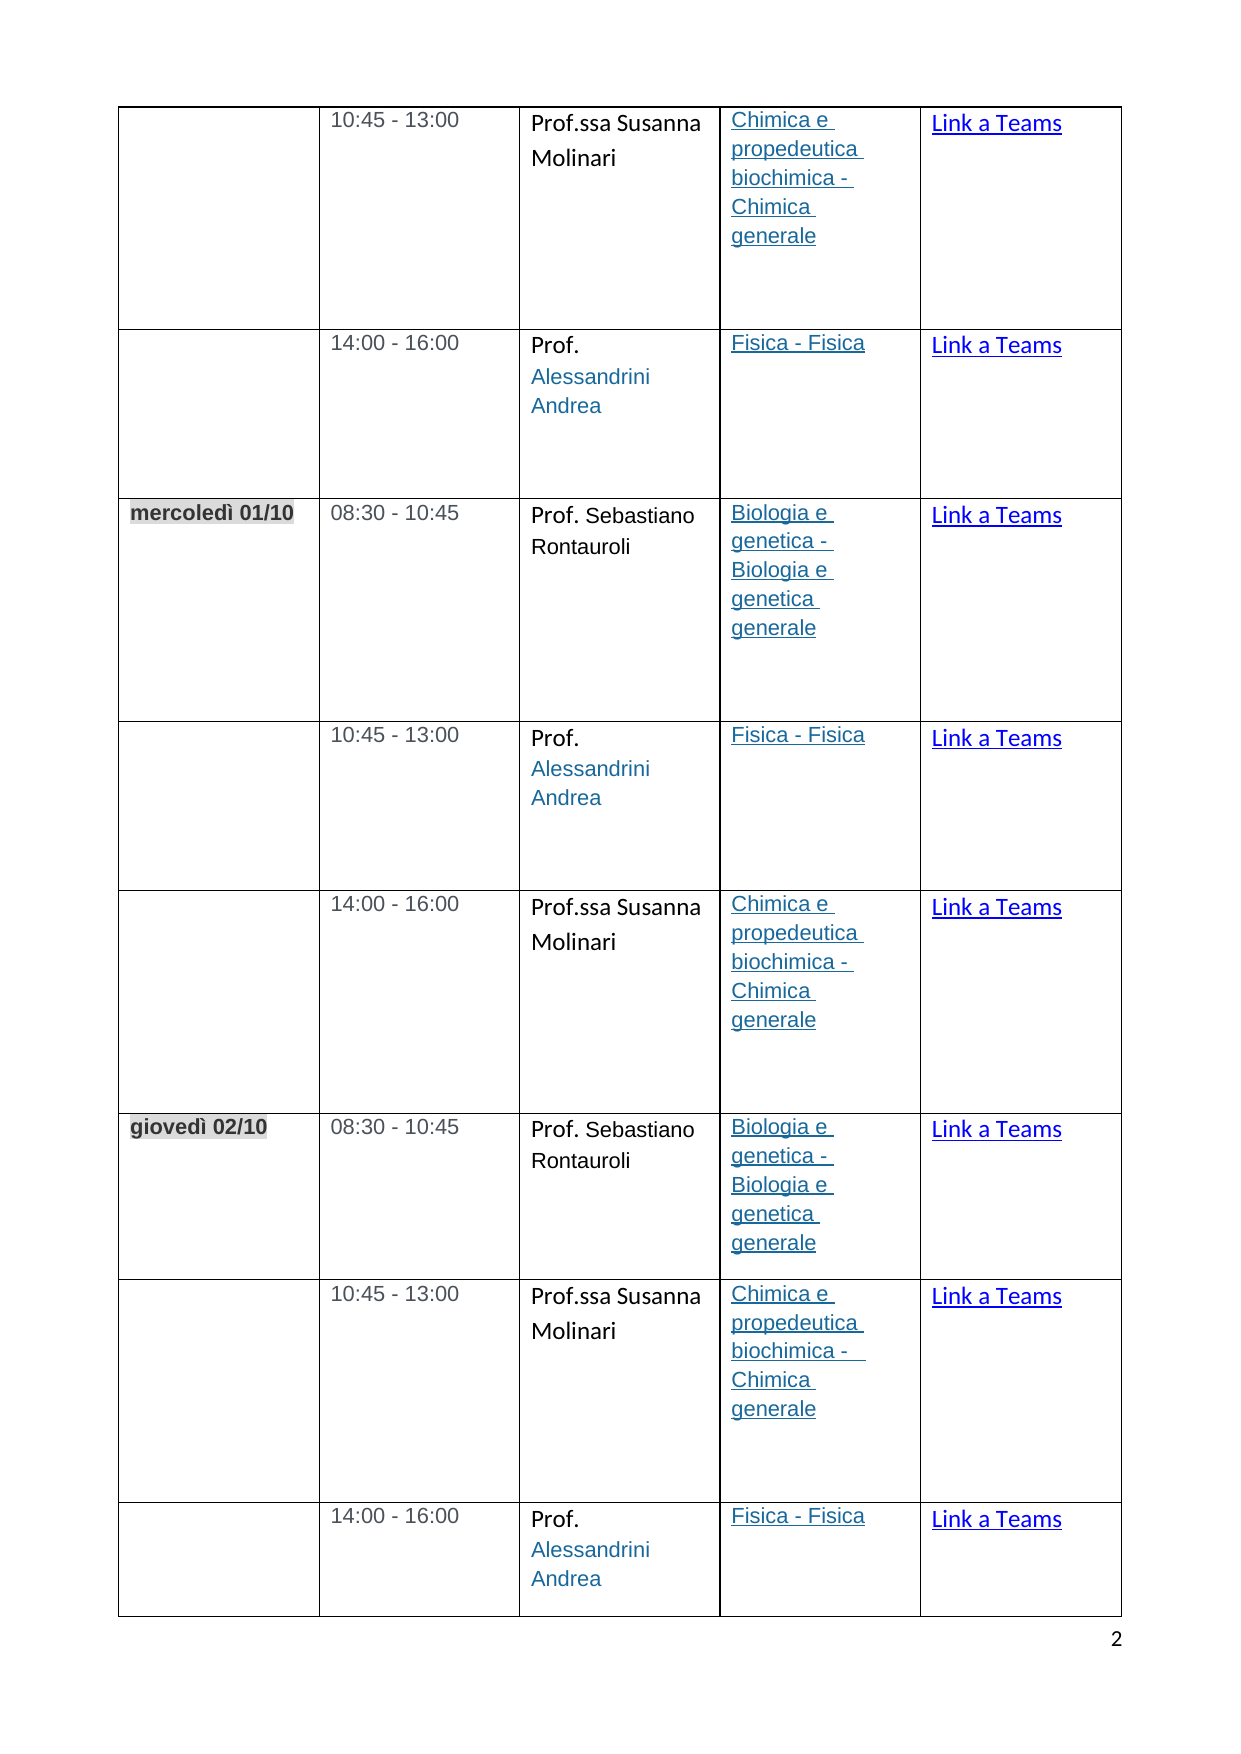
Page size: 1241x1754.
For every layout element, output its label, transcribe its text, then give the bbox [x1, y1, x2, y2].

table_cell 10:45 - 13:00 [320, 722, 519, 890]
table_cell 14:00 - 16:00 [320, 891, 519, 1113]
table_cell Prof.ssa Susanna Molinari [520, 1280, 719, 1502]
table_cell giovedì 02/10 [119, 1114, 319, 1279]
table_cell 10:45 - 13:00 [320, 108, 519, 329]
table_cell Prof. Sebastiano Rontauroli [520, 499, 719, 721]
table_cell Prof. Alessandrini Andrea [520, 722, 719, 890]
table_cell Biologia e genetica - Biologia e genetica generale [721, 1114, 920, 1279]
table_cell Fisica - Fisica [721, 330, 920, 498]
table_cell Biologia e genetica - Biologia e genetica generale [721, 499, 920, 721]
table_cell [119, 1503, 319, 1616]
table_cell 14:00 - 16:00 [320, 330, 519, 498]
table_cell mercoledì 01/10 [119, 499, 319, 721]
table_cell Prof.ssa Susanna Molinari [520, 108, 719, 329]
table_cell 14:00 - 16:00 [320, 1503, 519, 1616]
table_cell 08:30 - 10:45 [320, 499, 519, 721]
table_cell Fisica - Fisica [721, 1503, 920, 1616]
table_cell Link a Teams [921, 499, 1121, 721]
table_cell [119, 1280, 319, 1502]
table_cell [520, 1503, 719, 1616]
table_cell [119, 722, 319, 890]
table_cell Link a Teams [921, 891, 1121, 1113]
table_cell [119, 330, 319, 498]
table_cell Chimica e propedeutica biochimica - Chimica generale [721, 891, 920, 1113]
table_cell Link a Teams [921, 722, 1121, 890]
table_cell Link a Teams [921, 330, 1121, 498]
table_cell Chimica e propedeutica biochimica - Chimica generale [721, 108, 920, 329]
table_cell Fisica - Fisica [721, 722, 920, 890]
table_cell Link a Teams [921, 1503, 1121, 1616]
table_cell Prof. Sebastiano Rontauroli [520, 1114, 719, 1279]
table_cell Link a Teams [921, 1280, 1121, 1502]
table_cell [119, 891, 319, 1113]
table_cell Prof.ssa Susanna Molinari [520, 891, 719, 1113]
table_cell 08:30 - 10:45 [320, 1114, 519, 1279]
table_cell Chimica e propedeutica biochimica - Chimica generale [721, 1280, 920, 1502]
table_cell [119, 108, 319, 329]
table_cell Link a Teams [921, 108, 1121, 329]
table_cell Prof. Alessandrini Andrea [520, 330, 719, 498]
table_cell 10:45 - 13:00 [320, 1280, 519, 1502]
table_cell Link a Teams [921, 1114, 1121, 1279]
